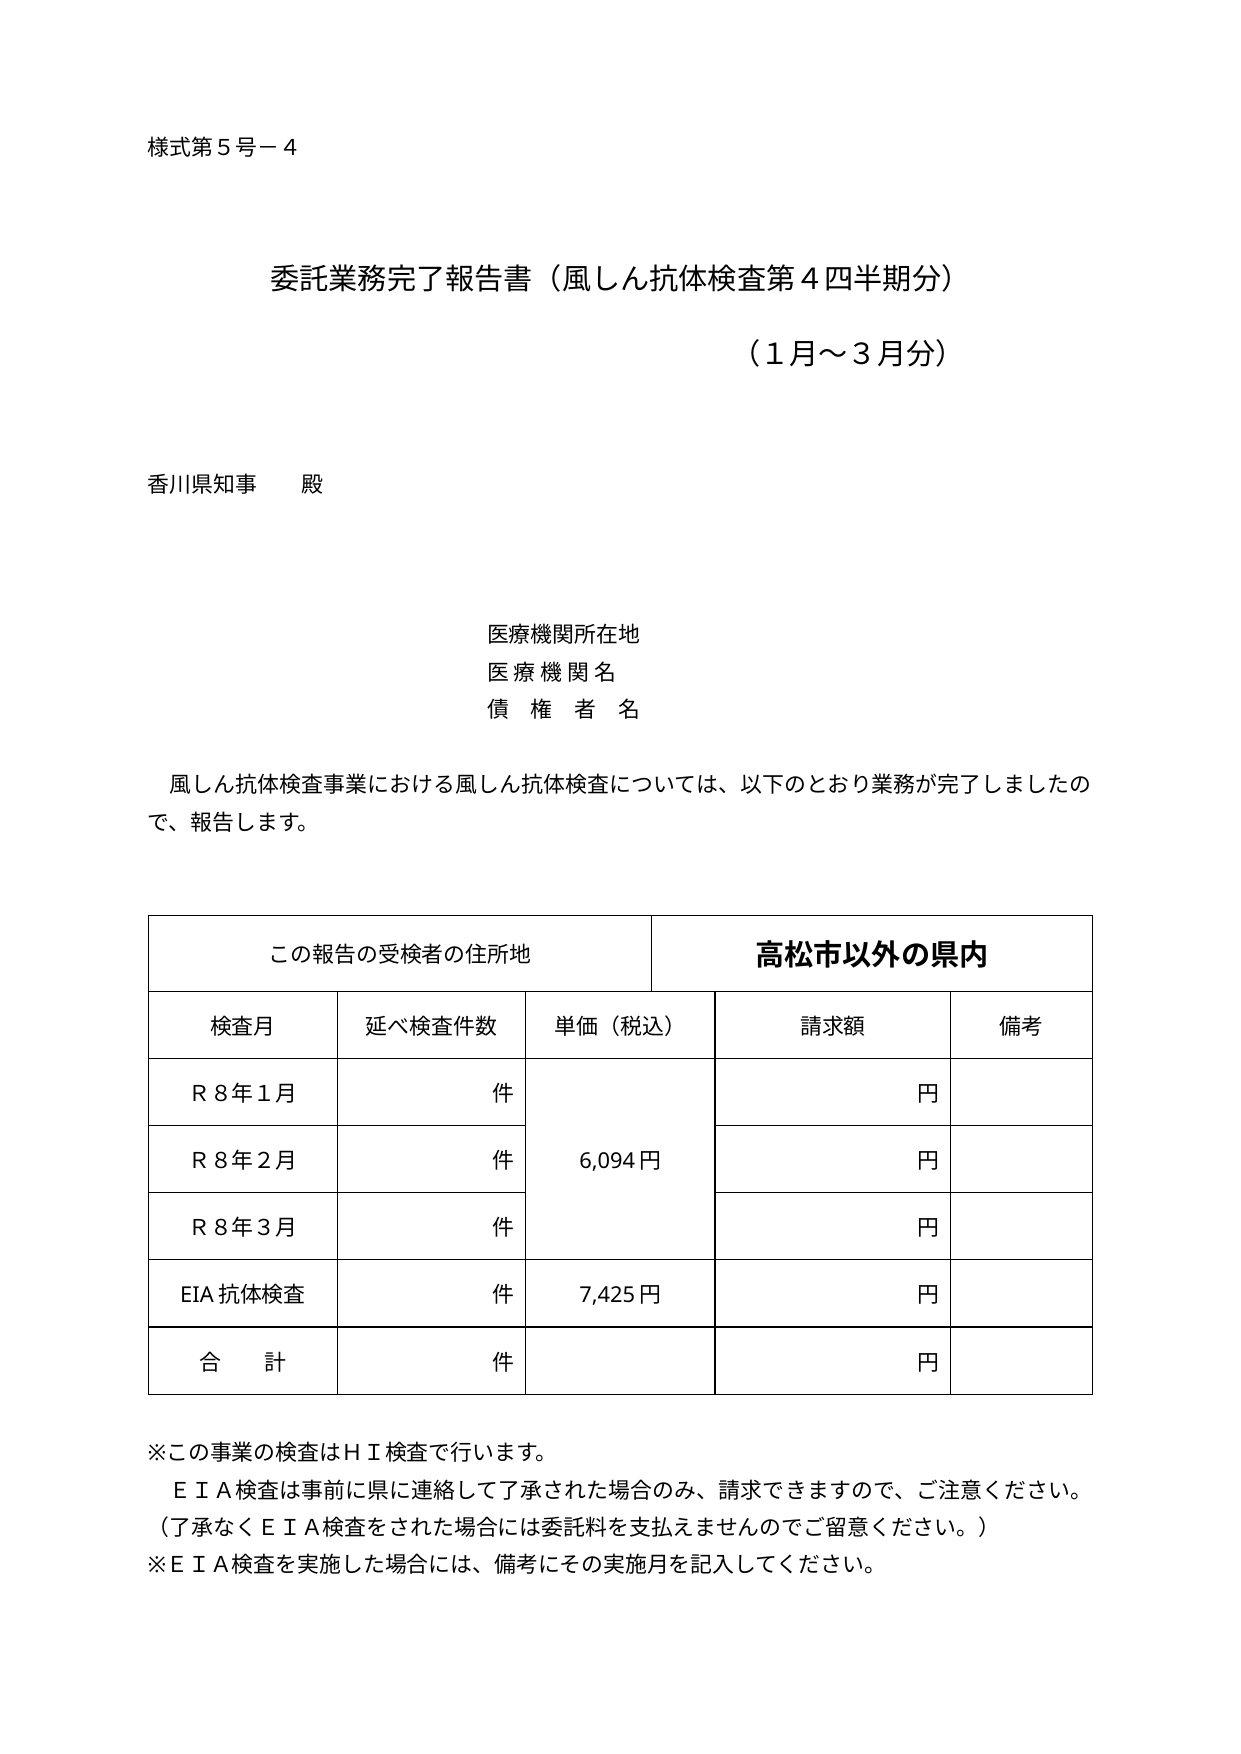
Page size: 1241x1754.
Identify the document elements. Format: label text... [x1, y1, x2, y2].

table_cell 件 [338, 1059, 525, 1125]
table_cell 件 [338, 1260, 525, 1326]
table_cell 件 [338, 1126, 525, 1192]
table_cell 検査月 [149, 992, 337, 1058]
table_cell Ｒ８年３月 [149, 1193, 337, 1259]
table_cell 7,425円 [526, 1260, 714, 1326]
table_cell 6,094円 [526, 1059, 714, 1259]
table_cell 合 計 [149, 1328, 337, 1394]
text 香川県知事 殿 [148, 464, 1092, 502]
text ※ＥＩＡ検査を実施した場合には、備考にその実施月を記入してください。 [148, 1545, 1092, 1582]
table_cell Ｒ８年１月 [149, 1059, 337, 1125]
table_cell EIA抗体検査 [149, 1260, 337, 1326]
table_cell [951, 1126, 1092, 1192]
table_cell 備考 [951, 992, 1092, 1058]
table_header 高松市以外の県内 [652, 916, 1092, 991]
table_cell 延べ検査件数 [338, 992, 525, 1058]
table_cell 単価（税込） [526, 992, 714, 1058]
table_cell 件 [338, 1193, 525, 1259]
table_cell [951, 1328, 1092, 1394]
table_cell 円 [716, 1193, 950, 1259]
table_cell [951, 1260, 1092, 1326]
table_cell 円 [716, 1328, 950, 1394]
table_cell Ｒ８年２月 [149, 1126, 337, 1192]
table_cell 件 [338, 1328, 525, 1394]
table_cell [951, 1193, 1092, 1259]
text 債 権 者 名 [487, 689, 1092, 727]
table_cell 円 [716, 1260, 950, 1326]
table_cell 円 [716, 1059, 950, 1125]
table_header この報告の受検者の住所地 [149, 916, 651, 991]
text 様式第５号－４ [148, 127, 1092, 164]
text 医療機関所在地 [487, 614, 1092, 652]
text 委託業務完了報告書（風しん抗体検査第４四半期分） [148, 239, 1092, 314]
text ＥＩＡ検査は事前に県に連絡して了承された場合のみ、請求できますので、ご注意ください。（了承なくＥＩＡ検査をされた場合には委託料を支払えませんのでご留意ください。） [148, 1470, 1092, 1545]
text 風しん抗体検査事業における風しん抗体検査については、以下のとおり業務が完了しましたので、報告します。 [148, 764, 1092, 839]
text （１月～３月分） [148, 314, 1092, 389]
table_cell 円 [716, 1126, 950, 1192]
table_cell [951, 1059, 1092, 1125]
text ※この事業の検査はＨＩ検査で行います。 [148, 1432, 1092, 1470]
table_cell [526, 1328, 714, 1394]
text 医 療 機 関 名 [487, 652, 1092, 689]
table_cell 請求額 [716, 992, 950, 1058]
